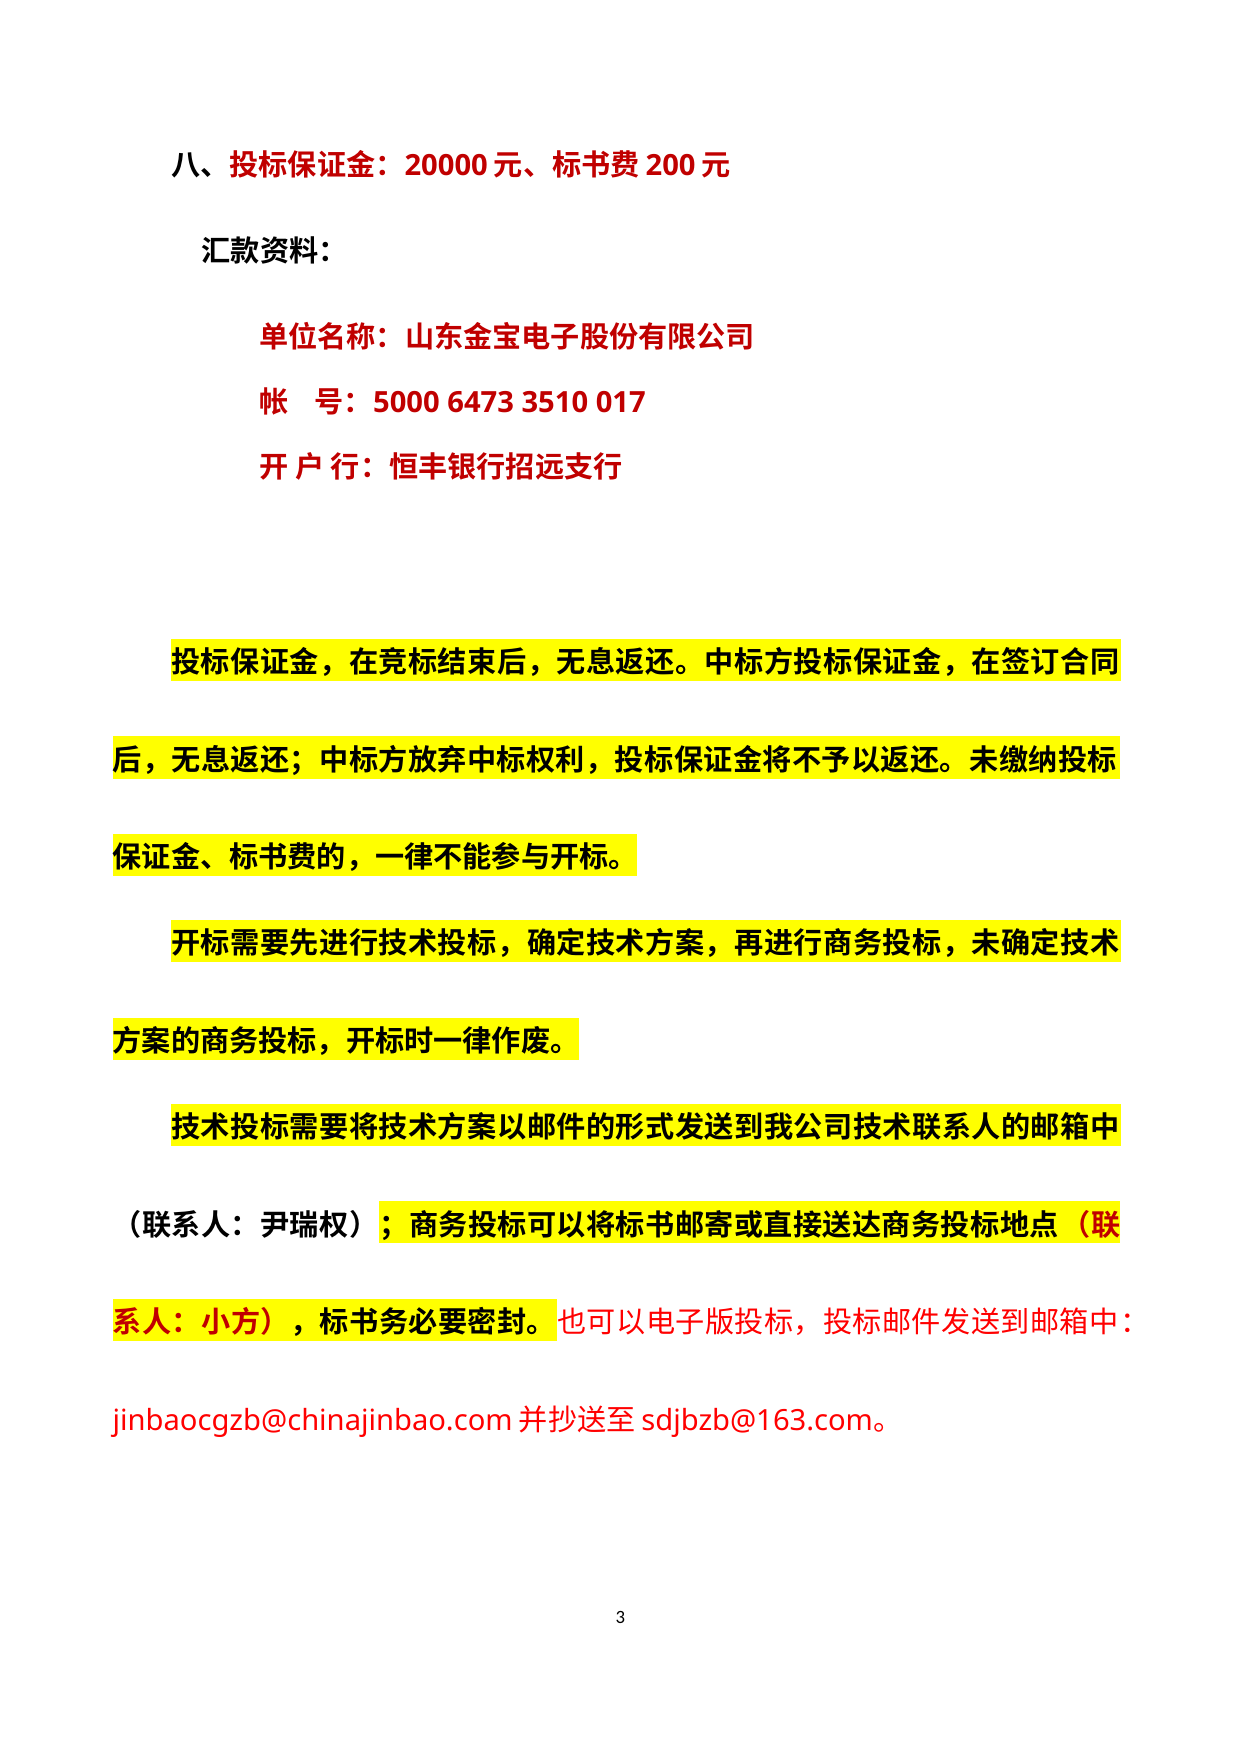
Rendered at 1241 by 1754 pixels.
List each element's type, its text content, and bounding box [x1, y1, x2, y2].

text 八、投标保证金：20000元、标书费200元 [112, 130, 1120, 195]
text 技术投标需要将技术方案以邮件的形式发送到我公司技术联系人的邮箱中（联系人：尹瑞权）；商务投标可以将标书邮寄或直接送达商务投标地点（联系人：小方），标书务必要密封。也可以电子版投标，投标邮件发送到邮箱中：jinbaocgzb@chinajinbao.com并抄送至sdjbzb@163.com。 [112, 1092, 1120, 1450]
text 开标需要先进行技术投标，确定技术方案，再进行商务投标，未确定技术方案的商务投标，开标时一律作废。 [112, 909, 1120, 1071]
text 投标保证金，在竞标结束后，无息返还。中标方投标保证金，在签订合同后，无息返还；中标方放弃中标权利，投标保证金将不予以返还。未缴纳投标保证金、标书费的，一律不能参与开标。 [112, 627, 1120, 887]
text 单位名称：山东金宝电子股份有限公司 [112, 302, 1128, 367]
text 汇款资料： [112, 216, 1120, 281]
text 帐 号：5000 6473 3510 017 [112, 367, 1128, 432]
text 开 户 行：恒丰银行招远支行 [112, 432, 1128, 497]
